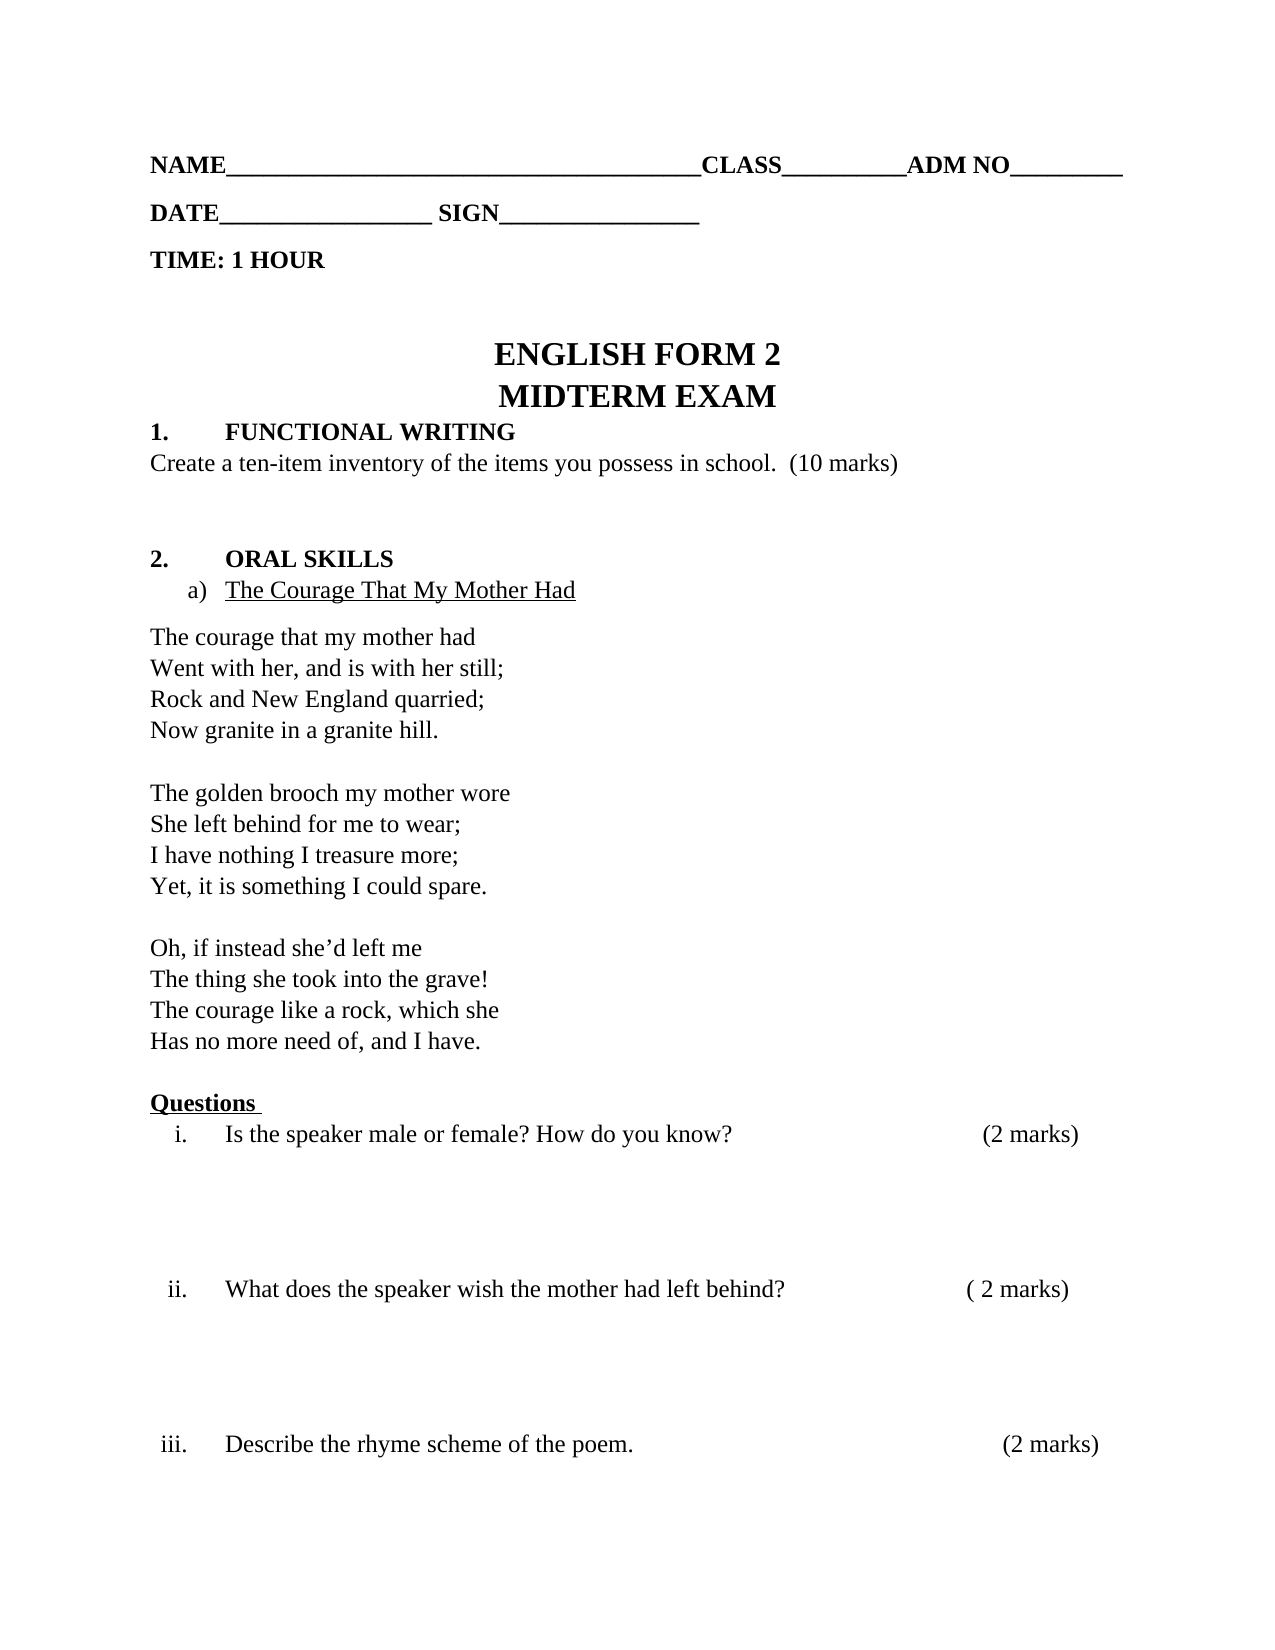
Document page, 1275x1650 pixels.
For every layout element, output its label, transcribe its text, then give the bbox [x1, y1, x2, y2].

text Rock and New England quarried; [150, 684, 1125, 713]
text Has no more need of, and I have. [150, 1026, 1125, 1055]
list What does the speaker wish the mother had left behind? ( 2 marks) [187, 1274, 1125, 1303]
text Questions [150, 1088, 1125, 1117]
text She left behind for me to wear; [150, 809, 1125, 837]
list The Courage That My Mother Had [187, 575, 1125, 603]
text MIDTERM EXAM [150, 376, 1125, 414]
text The golden brooch my mother wore [150, 778, 1125, 806]
text Oh, if instead she’d left me [150, 933, 1125, 962]
list ORAL SKILLS [150, 544, 1125, 572]
text TIME: 1 HOUR [150, 245, 1125, 274]
list FUNCTIONAL WRITING [150, 417, 1125, 446]
text The courage like a rock, which she [150, 995, 1125, 1024]
list Is the speaker male or female? How do you know? (2 marks) [187, 1119, 1125, 1148]
list Create a ten-item inventory of the items you possess in school. (10 marks) [150, 448, 1125, 477]
text Now granite in a granite hill. [150, 716, 1125, 744]
text ENGLISH FORM 2 [150, 334, 1125, 373]
text The courage that my mother had [150, 622, 1125, 651]
list Describe the rhyme scheme of the poem. (2 marks) [187, 1429, 1125, 1458]
text Went with her, and is with her still; [150, 653, 1125, 682]
text The thing she took into the grave! [150, 964, 1125, 993]
text I have nothing I treasure more; [150, 840, 1125, 868]
text Yet, it is something I could spare. [150, 871, 1125, 899]
text NAME______________________________________CLASS__________ADM NO_________ [150, 150, 1125, 179]
text DATE_________________ SIGN________________ [150, 198, 1125, 226]
